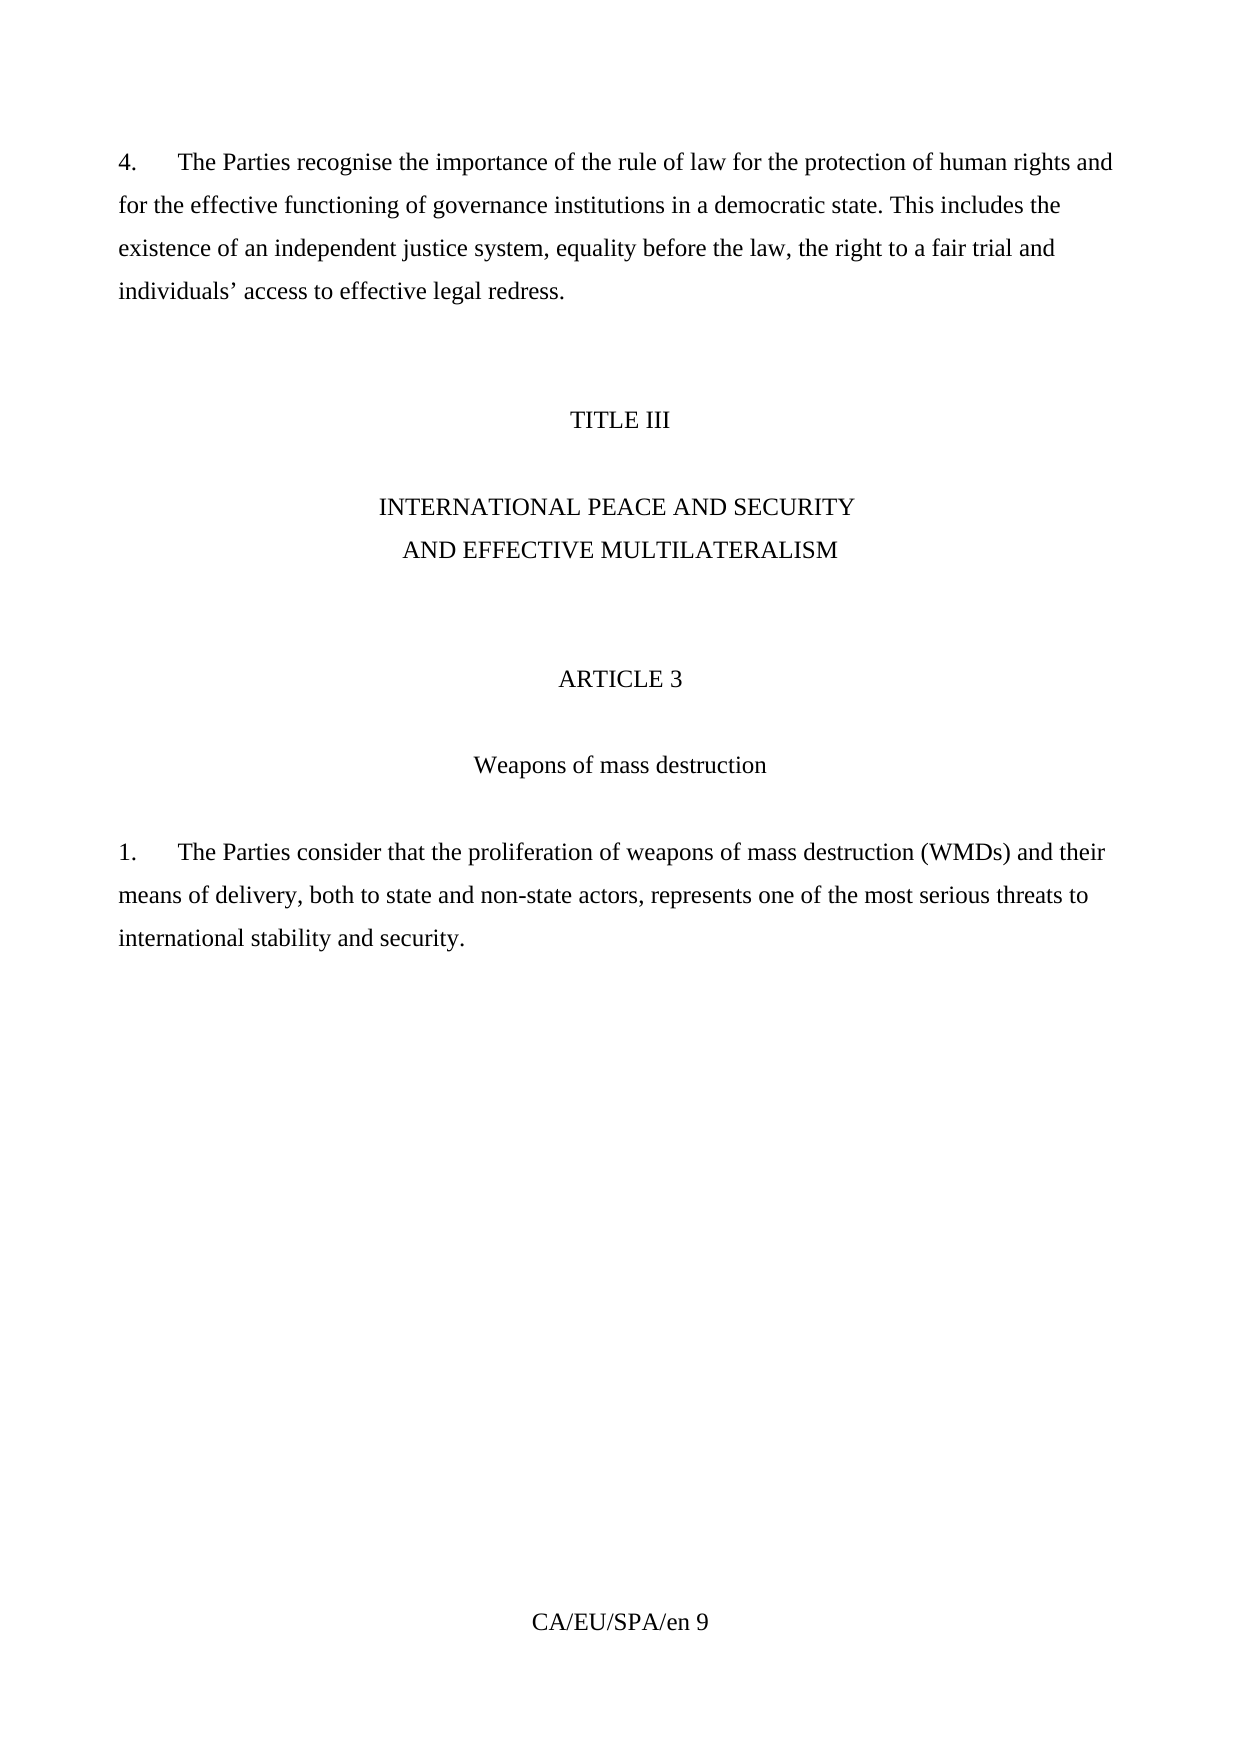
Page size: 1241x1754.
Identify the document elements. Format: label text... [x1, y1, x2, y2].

text ARTICLE 3 [118, 664, 1122, 693]
text 4. The Parties recognise the importance of the rule of law for the protection of human rights and for the effective functioning of governance institutions in a democratic state. This includes the existence of an independent justice system, equality before the law, the right to a fair trial and individuals’ access to effective legal redress. [118, 147, 1122, 305]
text Weapons of mass destruction [118, 751, 1122, 779]
text INTERNATIONAL PEACE AND SECURITY AND EFFECTIVE MULTILATERALISM [118, 492, 1122, 564]
text TITLE III [118, 406, 1122, 434]
text 1. The Parties consider that the proliferation of weapons of mass destruction (WMDs) and their means of delivery, both to state and non-state actors, represents one of the most serious threats to international stability and security. [118, 837, 1122, 952]
